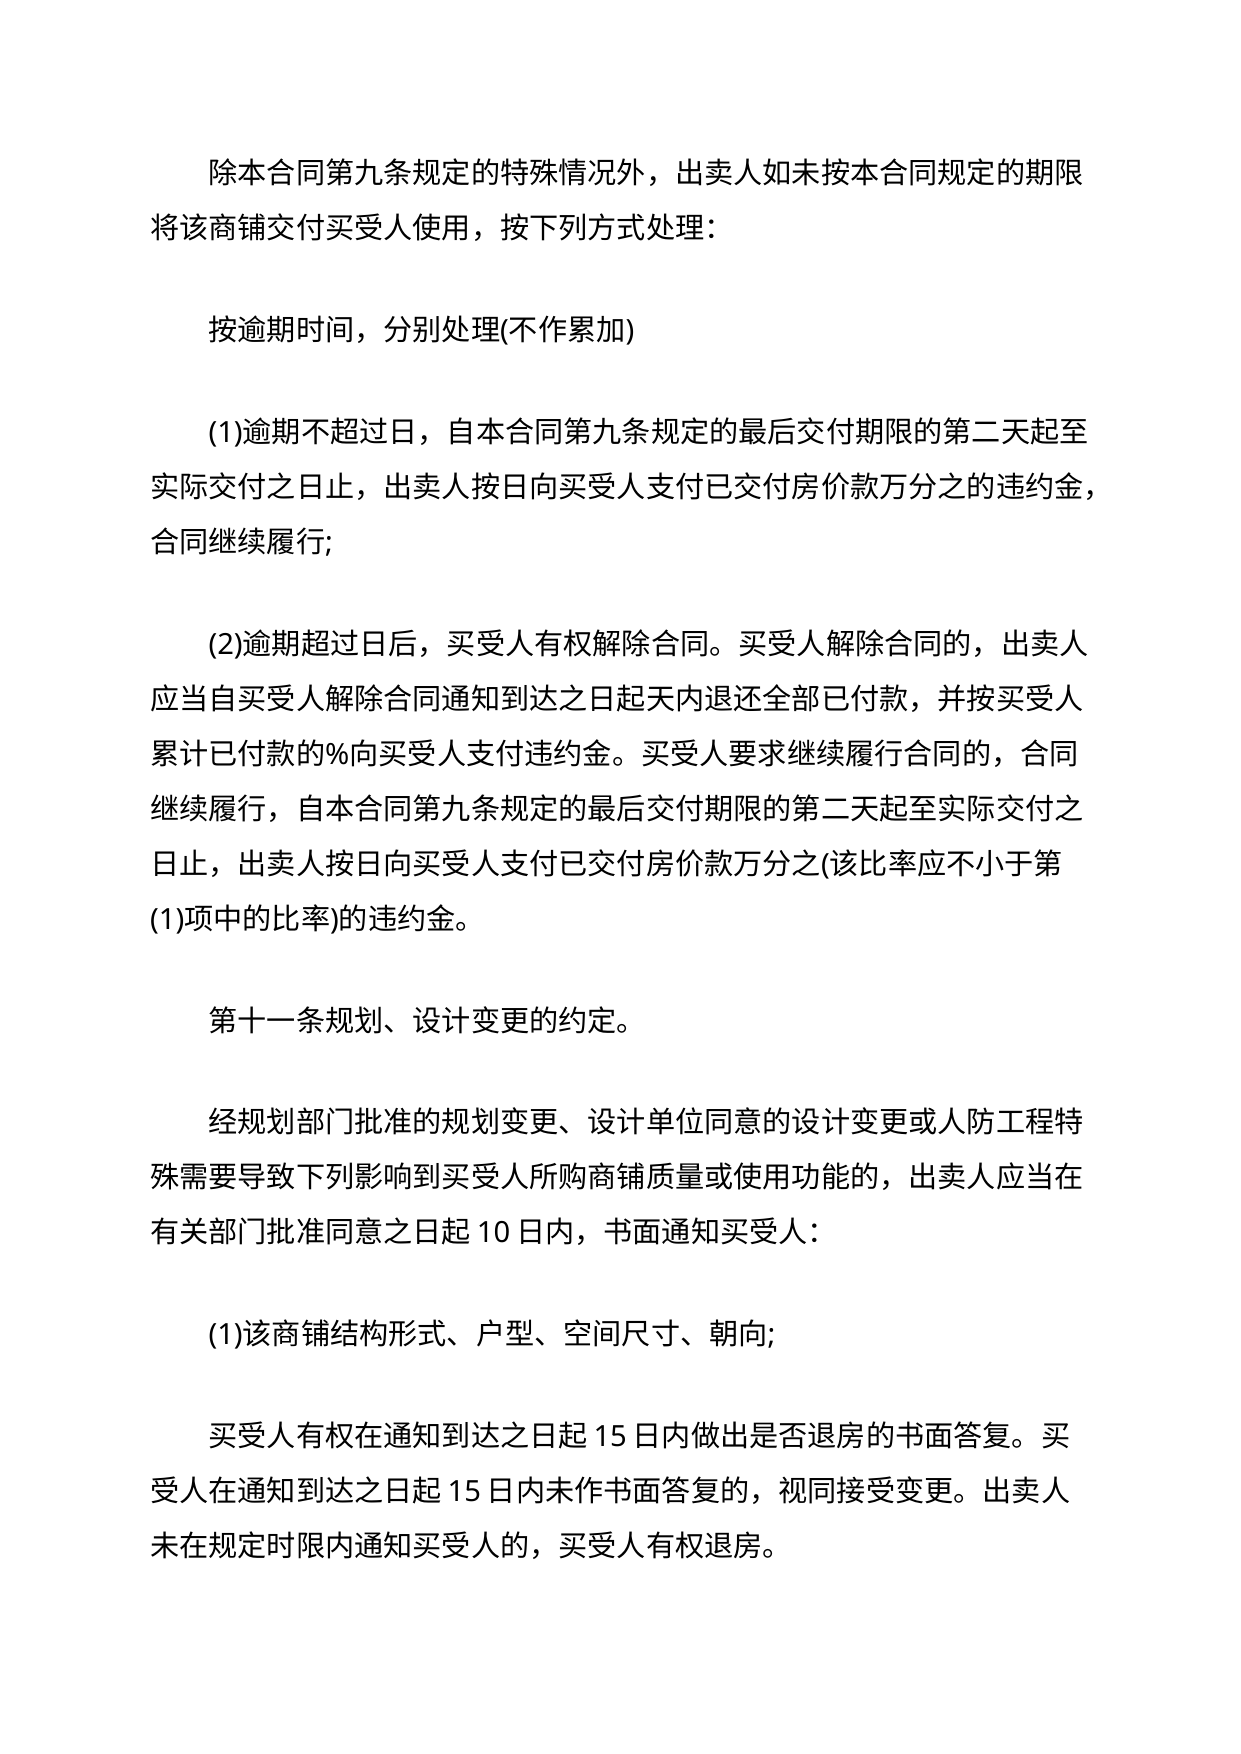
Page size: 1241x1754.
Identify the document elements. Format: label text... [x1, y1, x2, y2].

text 买受人有权在通知到达之日起15日内做出是否退房的书面答复。买受人在通知到达之日起15日内未作书面答复的，视同接受变更。出卖人未在规定时限内通知买受人的，买受人有权退房。 [150, 1413, 1090, 1565]
text 经规划部门批准的规划变更、设计单位同意的设计变更或人防工程特殊需要导致下列影响到买受人所购商铺质量或使用功能的，出卖人应当在有关部门批准同意之日起10日内，书面通知买受人： [150, 1099, 1090, 1251]
text 按逾期时间，分别处理(不作累加) [150, 307, 1090, 349]
text (1)逾期不超过日，自本合同第九条规定的最后交付期限的第二天起至实际交付之日止，出卖人按日向买受人支付已交付房价款万分之的违约金，合同继续履行; [150, 409, 1090, 561]
text 第十一条规划、设计变更的约定。 [150, 997, 1090, 1039]
text 除本合同第九条规定的特殊情况外，出卖人如未按本合同规定的期限将该商铺交付买受人使用，按下列方式处理： [150, 150, 1090, 247]
text (2)逾期超过日后，买受人有权解除合同。买受人解除合同的，出卖人应当自买受人解除合同通知到达之日起天内退还全部已付款，并按买受人累计已付款的%向买受人支付违约金。买受人要求继续履行合同的，合同继续履行，自本合同第九条规定的最后交付期限的第二天起至实际交付之日止，出卖人按日向买受人支付已交付房价款万分之(该比率应不小于第(1)项中的比率)的违约金。 [150, 621, 1090, 938]
text (1)该商铺结构形式、户型、空间尺寸、朝向; [150, 1311, 1090, 1353]
